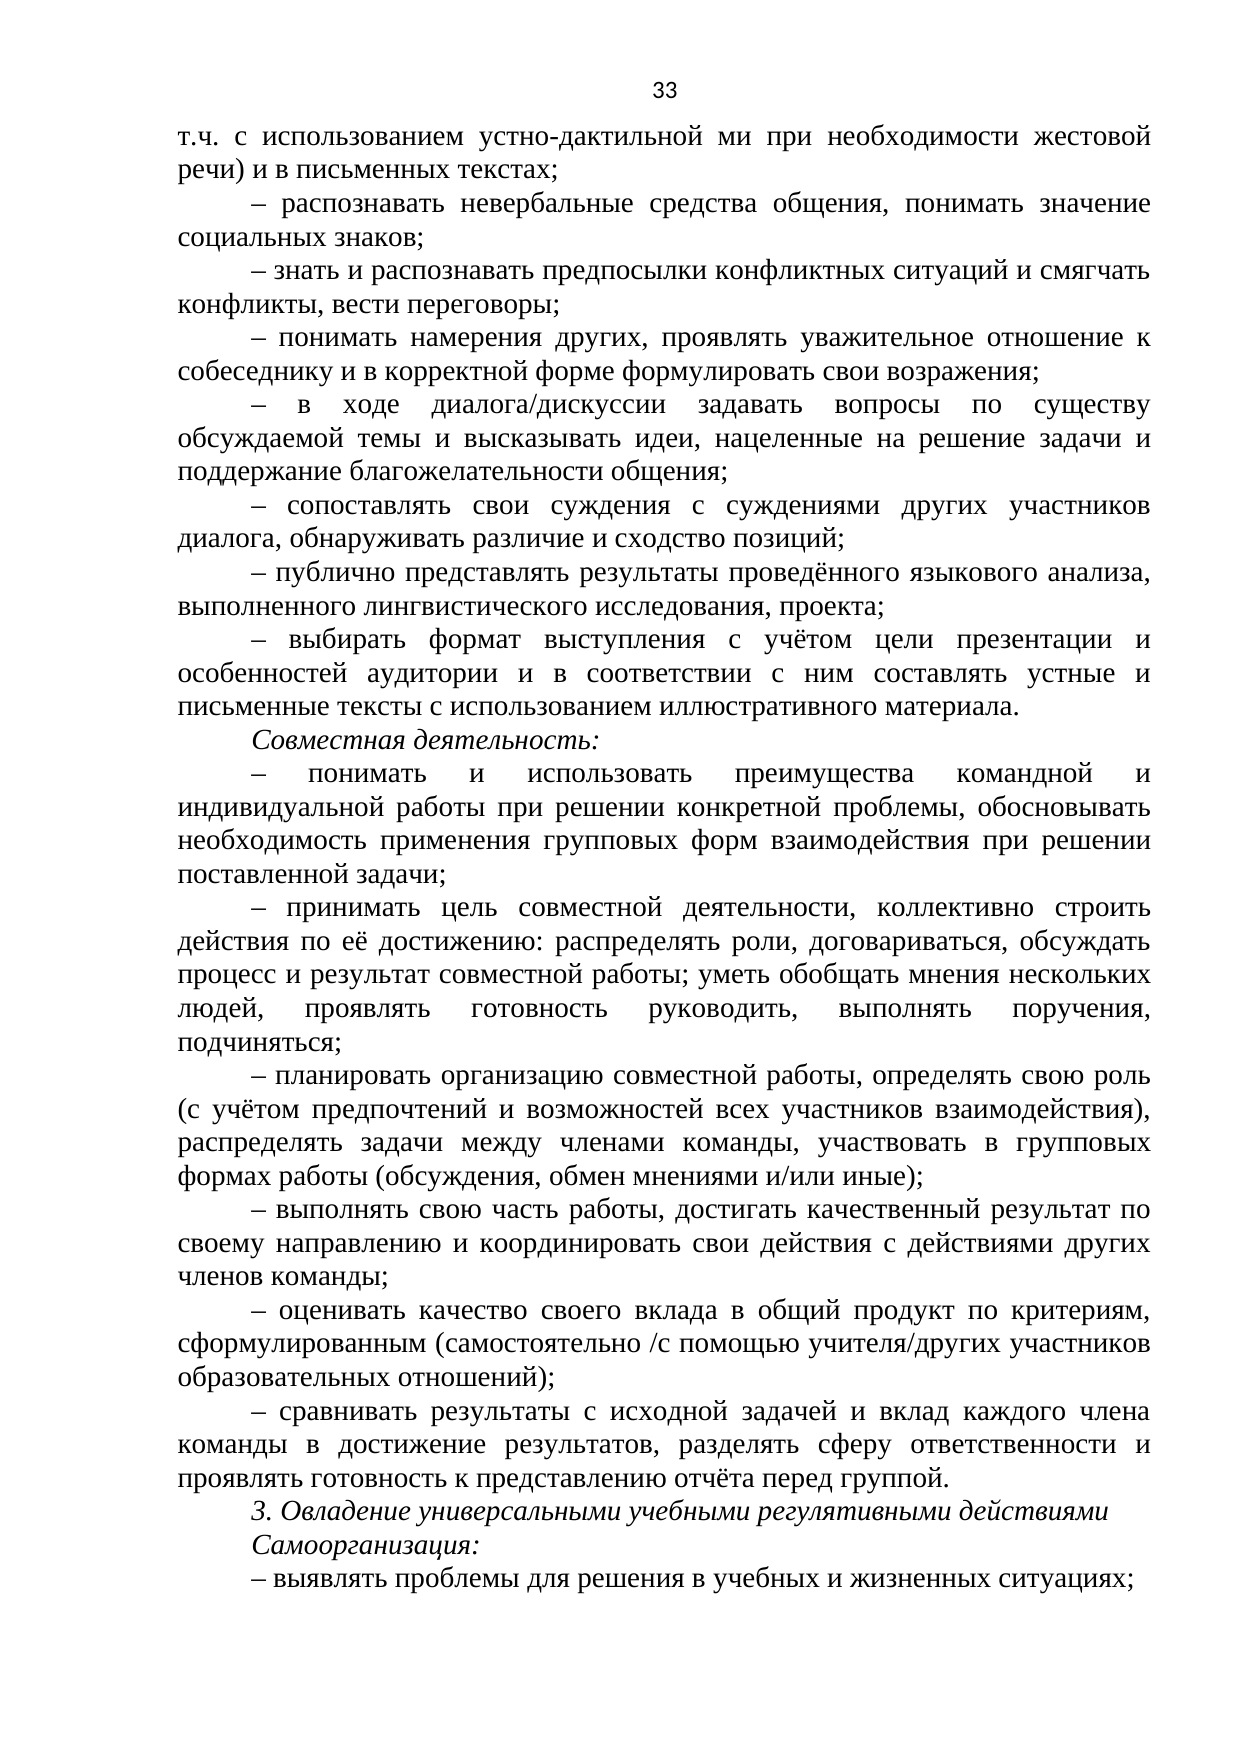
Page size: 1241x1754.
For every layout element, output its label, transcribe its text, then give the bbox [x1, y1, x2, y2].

text – оценивать качество своего вклада в общий продукт по критериям, сформулированным (самостоятельно /с помощью учителя/других участников образовательных отношений); [177, 1292, 1152, 1393]
text Совместная деятельность: [177, 722, 1152, 755]
text – планировать организацию совместной работы, определять свою роль (с учётом предпочтений и возможностей всех участников взаимодействия), распределять задачи между членами команды, участвовать в групповых формах работы (обсуждения, обмен мнениями и/или иные); [177, 1057, 1152, 1191]
text – знать и распознавать предпосылки конфликтных ситуаций и смягчать конфликты, вести переговоры; [177, 252, 1152, 319]
text – принимать цель совместной деятельности, коллективно строить действия по её достижению: распределять роли, договариваться, обсуждать процесс и результат совместной работы; уметь обобщать мнения нескольких людей, проявлять готовность руководить, выполнять поручения, подчиняться; [177, 889, 1152, 1057]
text – в ходе диалога/дискуссии задавать вопросы по существу обсуждаемой темы и высказывать идеи, нацеленные на решение задачи и поддержание благожелательности общения; [177, 386, 1152, 487]
text – выбирать формат выступления с учётом цели презентации и особенностей аудитории и в соответствии с ним составлять устные и письменные тексты с использованием иллюстративного материала. [177, 621, 1152, 722]
text – сопоставлять свои суждения с суждениями других участников диалога, обнаруживать различие и сходство позиций; [177, 487, 1152, 554]
text – распознавать невербальные средства общения, понимать значение социальных знаков; [177, 185, 1152, 252]
text – сравнивать результаты с исходной задачей и вклад каждого члена команды в достижение результатов, разделять сферу ответственности и проявлять готовность к представлению отчёта перед группой. [177, 1393, 1152, 1493]
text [177, 118, 1152, 185]
text – выявлять проблемы для решения в учебных и жизненных ситуациях; [177, 1560, 1152, 1594]
text Самоорганизация: [177, 1527, 1152, 1560]
text – выполнять свою часть работы, достигать качественный результат по своему направлению и координировать свои действия с действиями других членов команды; [177, 1191, 1152, 1292]
text – публично представлять результаты проведённого языкового анализа, выполненного лингвистического исследования, проекта; [177, 554, 1152, 621]
text 3. Овладение универсальными учебными регулятивными действиями [177, 1493, 1152, 1527]
text – понимать намерения других, проявлять уважительное отношение к собеседнику и в корректной форме формулировать свои возражения; [177, 319, 1152, 386]
text – понимать и использовать преимущества командной и индивидуальной работы при решении конкретной проблемы, обосновывать необходимость применения групповых форм взаимодействия при решении поставленной задачи; [177, 755, 1152, 889]
